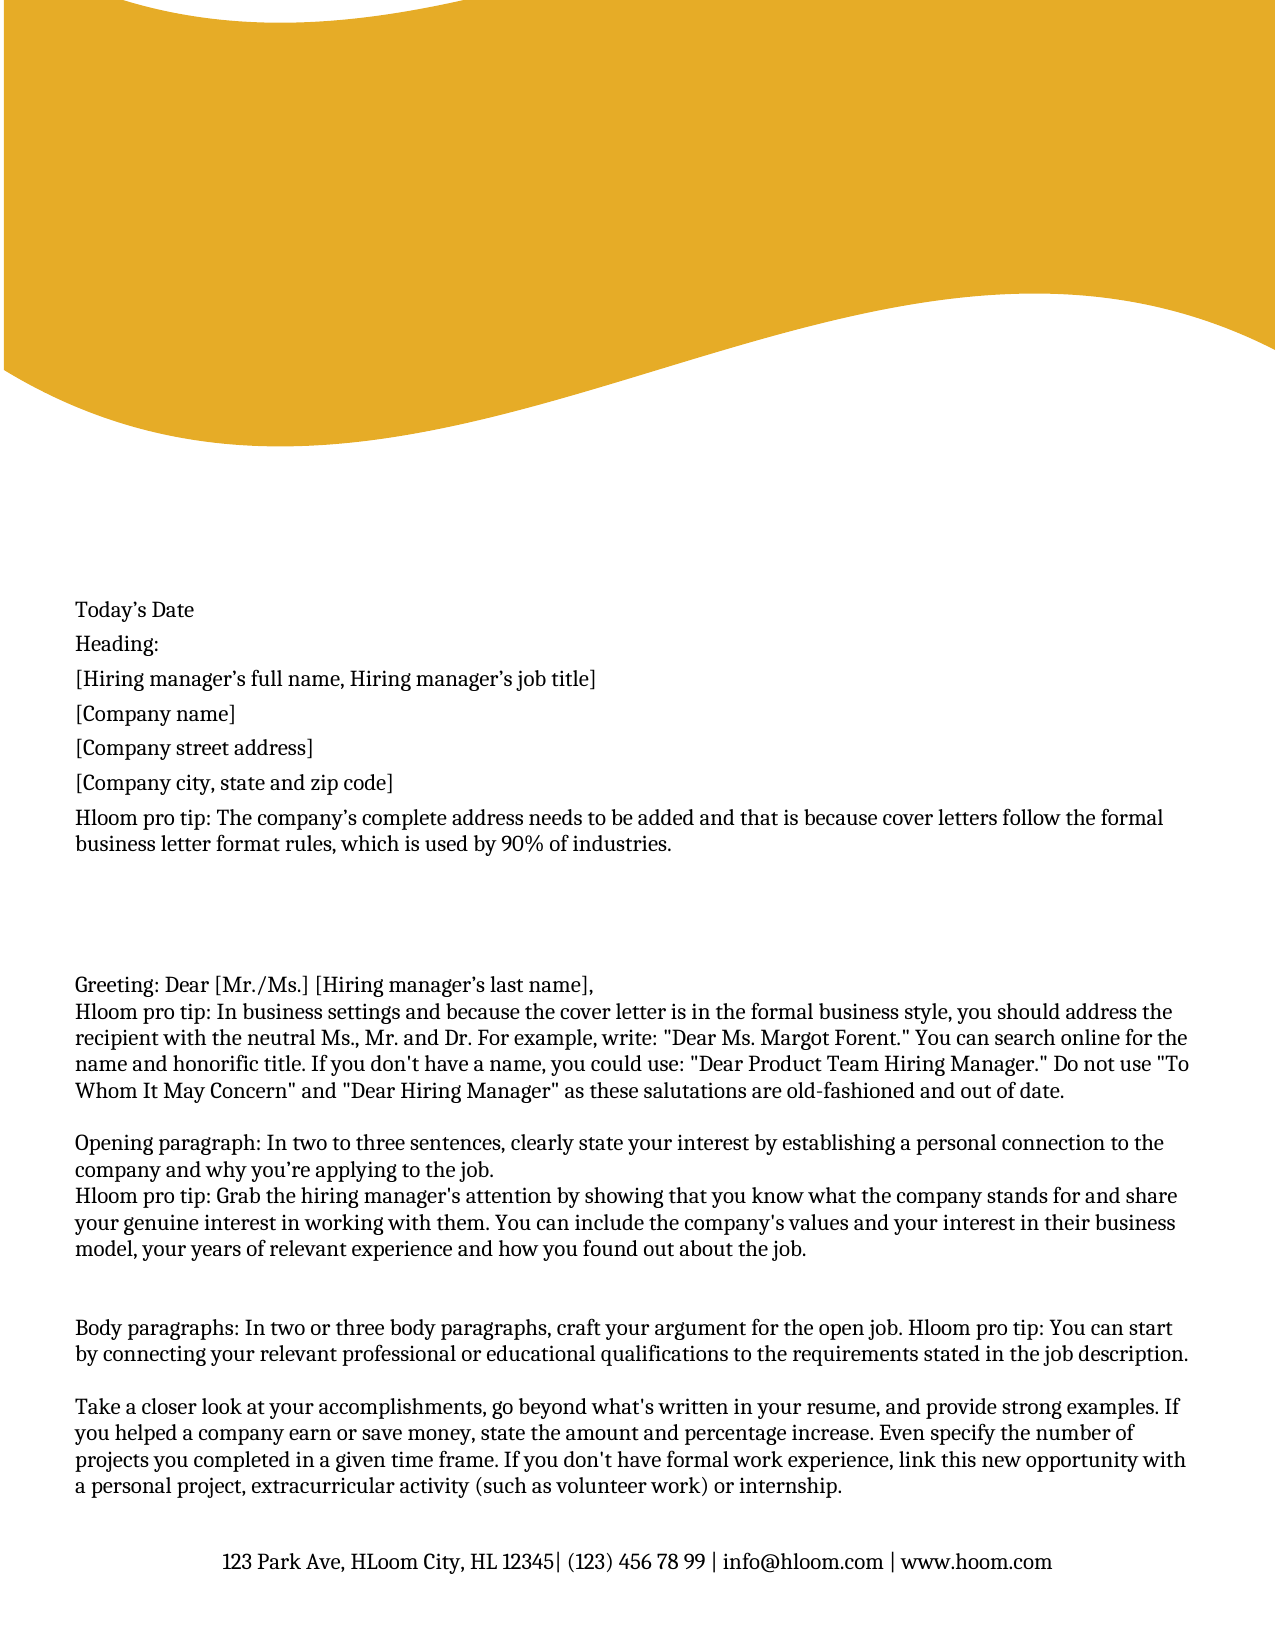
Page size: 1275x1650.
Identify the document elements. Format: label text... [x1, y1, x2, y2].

text [Hiring manager’s full name, Hiring manager’s job title] [75, 666, 1200, 692]
text Hloom pro tip: Grab the hiring manager's attention by showing that you know what the company stands for and share your genuine interest in working with them. You can include the company's values and your interest in their business model, your years of relevant experience and how you found out about the job. [75, 1183, 1200, 1262]
text Body paragraphs: In two or three body paragraphs, craft your argument for the open job. Hloom pro tip: You can start by connecting your relevant professional or educational qualifications to the requirements stated in the job description. [75, 1315, 1200, 1367]
text Hloom pro tip: In business settings and because the cover letter is in the formal business style, you should address the recipient with the neutral Ms., Mr. and Dr. For example, write: "Dear Ms. Margot Forent." You can search online for the name and honorific title. If you don't have a name, you could use: "Dear Product Team Hiring Manager." Do not use "To Whom It May Concern" and "Dear Hiring Manager" as these salutations are old-fashioned and out of date. [75, 998, 1200, 1104]
text Heading: [75, 631, 1200, 657]
text Opening paragraph: In two to three sentences, clearly state your interest by establishing a personal connection to the company and why you’re applying to the job. [75, 1130, 1200, 1183]
text [Company name] [75, 701, 1200, 727]
text [Company street address] [75, 735, 1200, 762]
text Hloom pro tip: The company’s complete address needs to be added and that is because cover letters follow the formal business letter format rules, which is used by 90% of industries. [75, 804, 1200, 857]
text Take a closer look at your accomplishments, go beyond what's written in your resume, and provide strong examples. If you helped a company earn or save money, state the amount and percentage increase. Even specify the number of projects you completed in a given time frame. If you don't have formal work experience, link this new opportunity with a personal project, extracurricular activity (such as volunteer work) or internship. [75, 1394, 1200, 1499]
text Greeting: Dear [Mr./Ms.] [Hiring manager’s last name], [75, 972, 1200, 998]
text Today’s Date [75, 596, 1200, 623]
text [Company city, state and zip code] [75, 770, 1200, 796]
